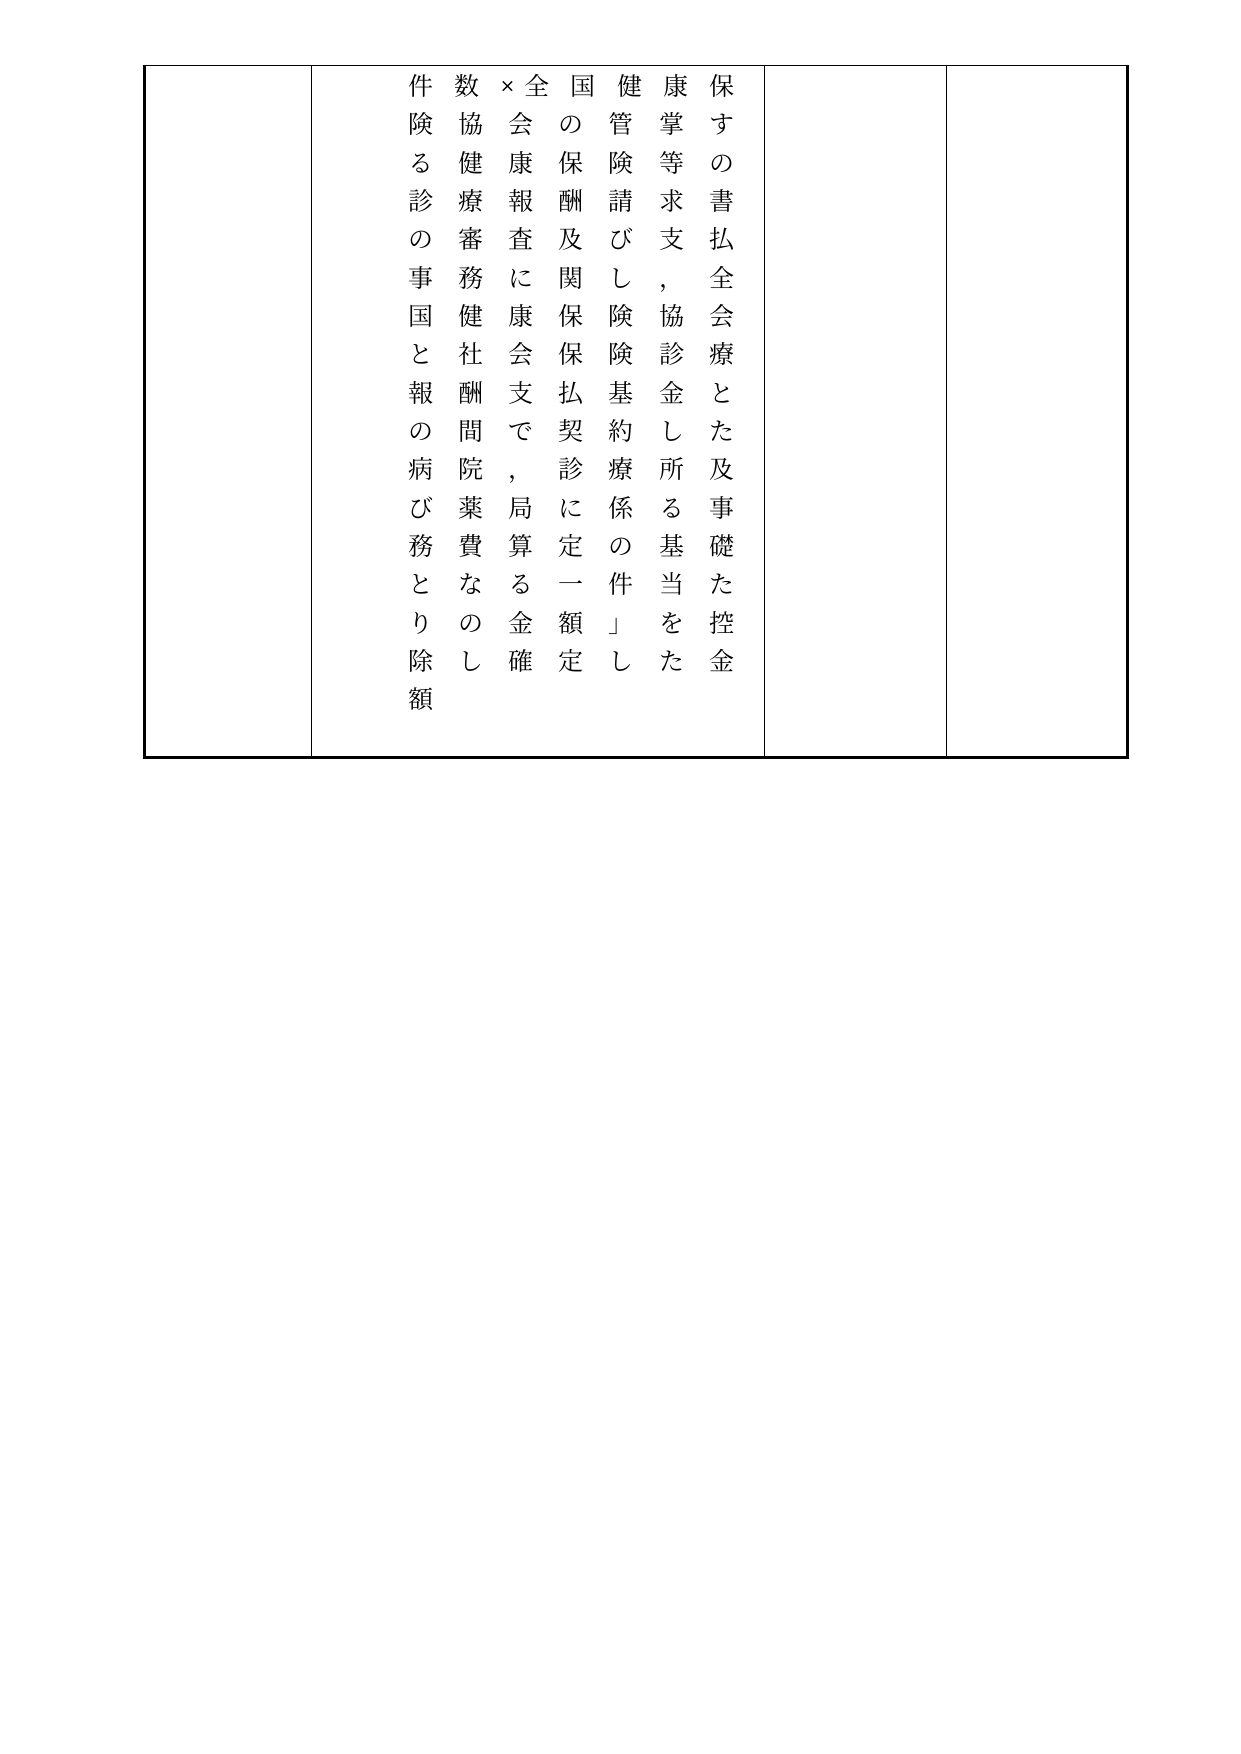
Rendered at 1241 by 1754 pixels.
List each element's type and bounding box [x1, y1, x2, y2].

table_cell [146, 66, 311, 756]
table_cell [312, 66, 764, 756]
table_cell [947, 66, 1126, 756]
table_cell [765, 66, 946, 756]
